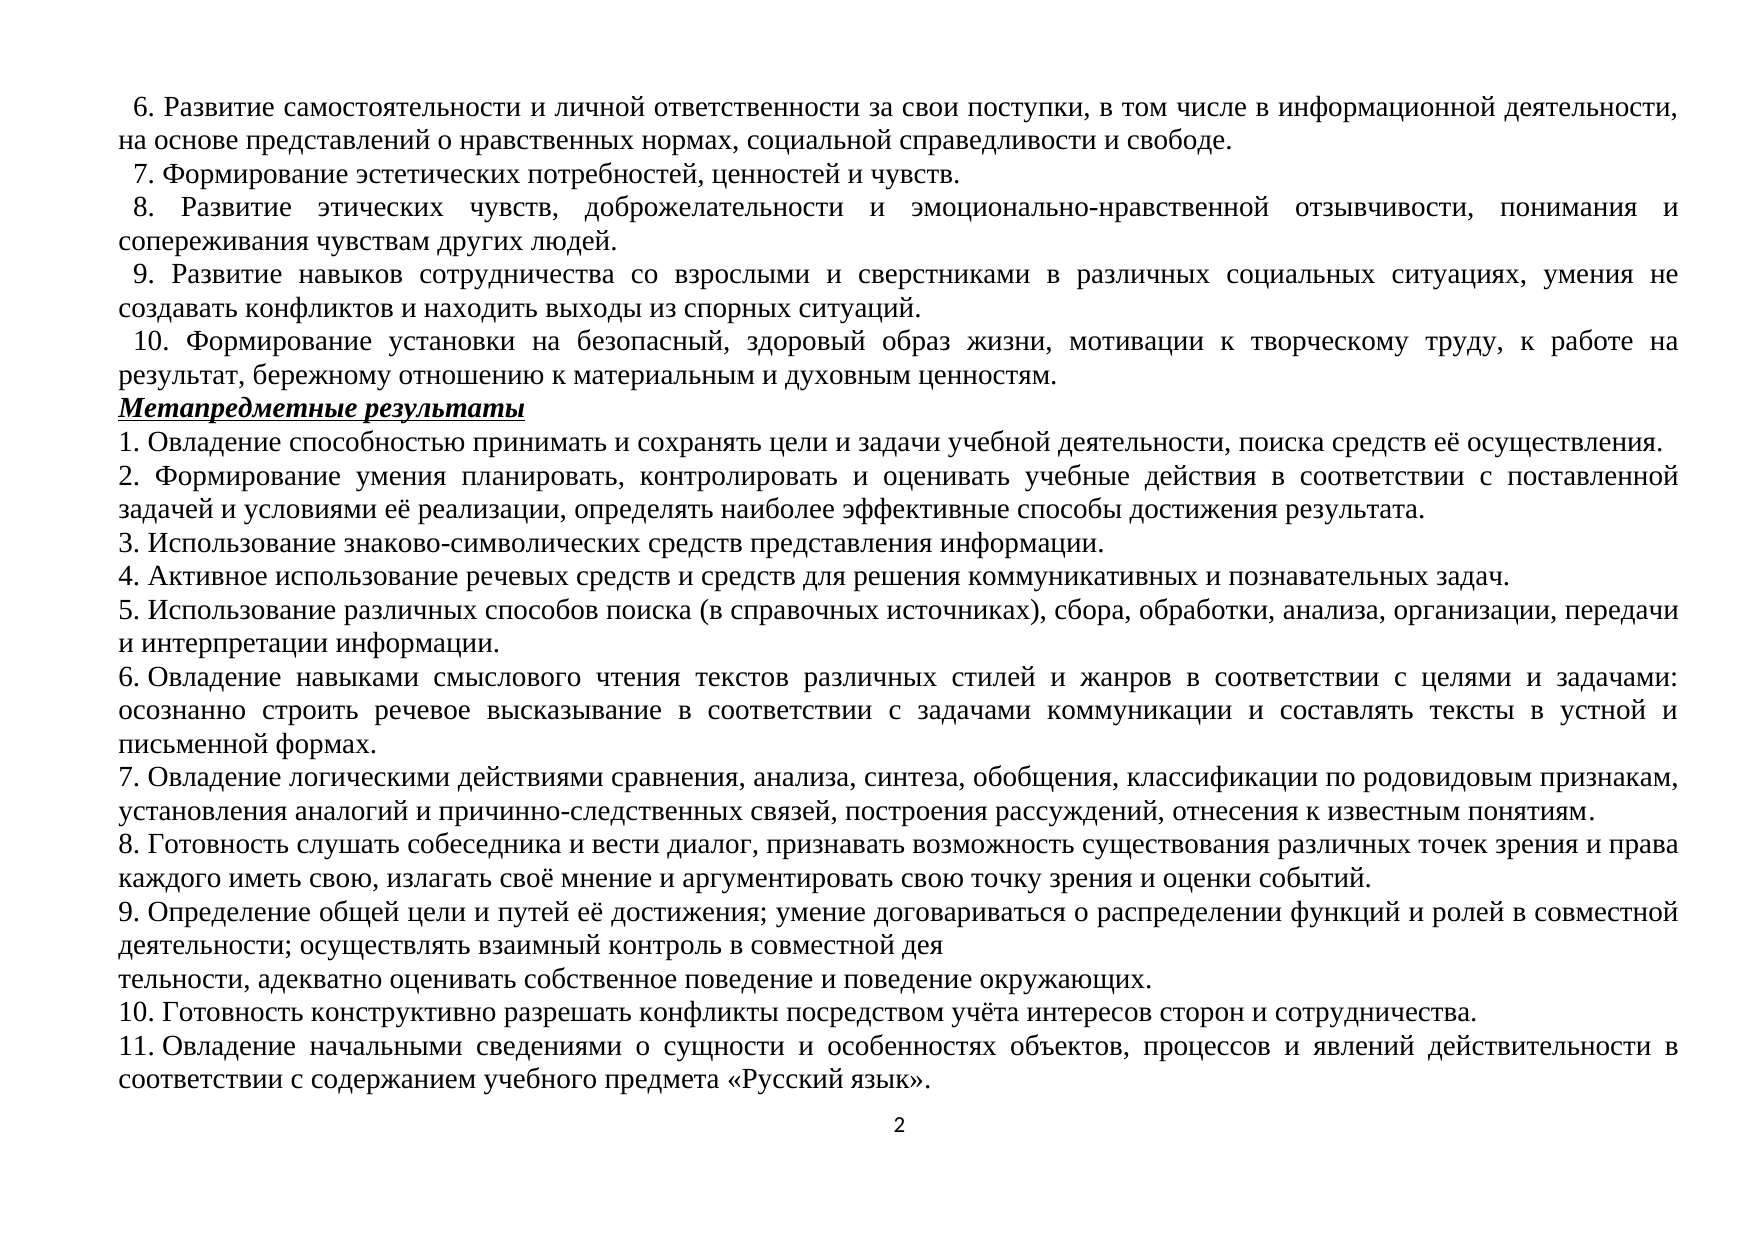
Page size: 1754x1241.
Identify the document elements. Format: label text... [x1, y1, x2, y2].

text 7. Формирование эстетических потребностей, ценностей и чувств. [118, 156, 1680, 189]
text Метапредметные результаты [118, 391, 1680, 424]
text 6. Овладение навыками смыслового чтения текстов различных стилей и жанров в соответствии с целями и задачами: осознанно строить речевое высказывание в соответствии с задачами коммуникации и составлять тексты в устной и письменной формах. [118, 659, 1680, 759]
text 4. Активное использование речевых средств и средств для решения коммуникативных и познавательных задач. [118, 558, 1680, 592]
text 11. Овладение начальными сведениями о сущности и особенностях объектов, процессов и явлений действительности в соответствии с содержанием учебного предмета «Русский язык». [118, 1028, 1680, 1095]
text 7. Овладение логическими действиями сравнения, анализа, синтеза, обобщения, классификации по родовидовым признакам, установления аналогий и причинно-следственных связей, построения рассуждений, отнесения к известным понятиям. [118, 759, 1680, 827]
text 3. Использование знаково-символических средств представления информации. [118, 525, 1680, 558]
text 9. Развитие навыков сотрудничества со взрослыми и сверстниками в различных социальных ситуациях, умения не создавать конфликтов и находить выходы из спорных ситуаций. [118, 256, 1680, 323]
text 1. Овладение способностью принимать и сохранять цели и задачи учебной деятельности, поиска средств её осуществления. [118, 424, 1680, 458]
text 5. Использование различных способов поиска (в справочных источниках), сбора, обработки, анализа, организации, передачи и интерпретации информации. [118, 592, 1680, 659]
text 10. Готовность конструктивно разрешать конфликты посредством учёта интересов сторон и сотрудничества. [118, 994, 1680, 1028]
text 6. Развитие самостоятельности и личной ответственности за свои поступки, в том числе в информационной деятельности, на основе представлений о нравственных нормах, социальной справедливости и свободе. [118, 89, 1680, 156]
text 8. Развитие этических чувств, доброжелательности и эмоционально-нравственной отзывчивости, понимания и сопереживания чувствам других людей. [118, 189, 1680, 256]
text тельности, адекватно оценивать собственное поведение и поведение окружающих. [118, 961, 1680, 994]
text 2. Формирование умения планировать, контролировать и оценивать учебные действия в соответствии с поставленной задачей и условиями её реализации, определять наиболее эффективные способы достижения результата. [118, 458, 1680, 525]
text 8. Готовность слушать собеседника и вести диалог, признавать возможность существования различных точек зрения и права каждого иметь свою, излагать своё мнение и аргументировать свою точку зрения и оценки событий. [118, 827, 1680, 894]
text 9. Определение общей цели и путей её достижения; умение договариваться о распределении функций и ролей в совместной деятельности; осуществлять взаимный контроль в совместной дея [118, 894, 1680, 961]
text 10. Формирование установки на безопасный, здоровый образ жизни, мотивации к творческому труду, к работе на результат, бережному отношению к материальным и духовным ценностям. [118, 323, 1680, 391]
